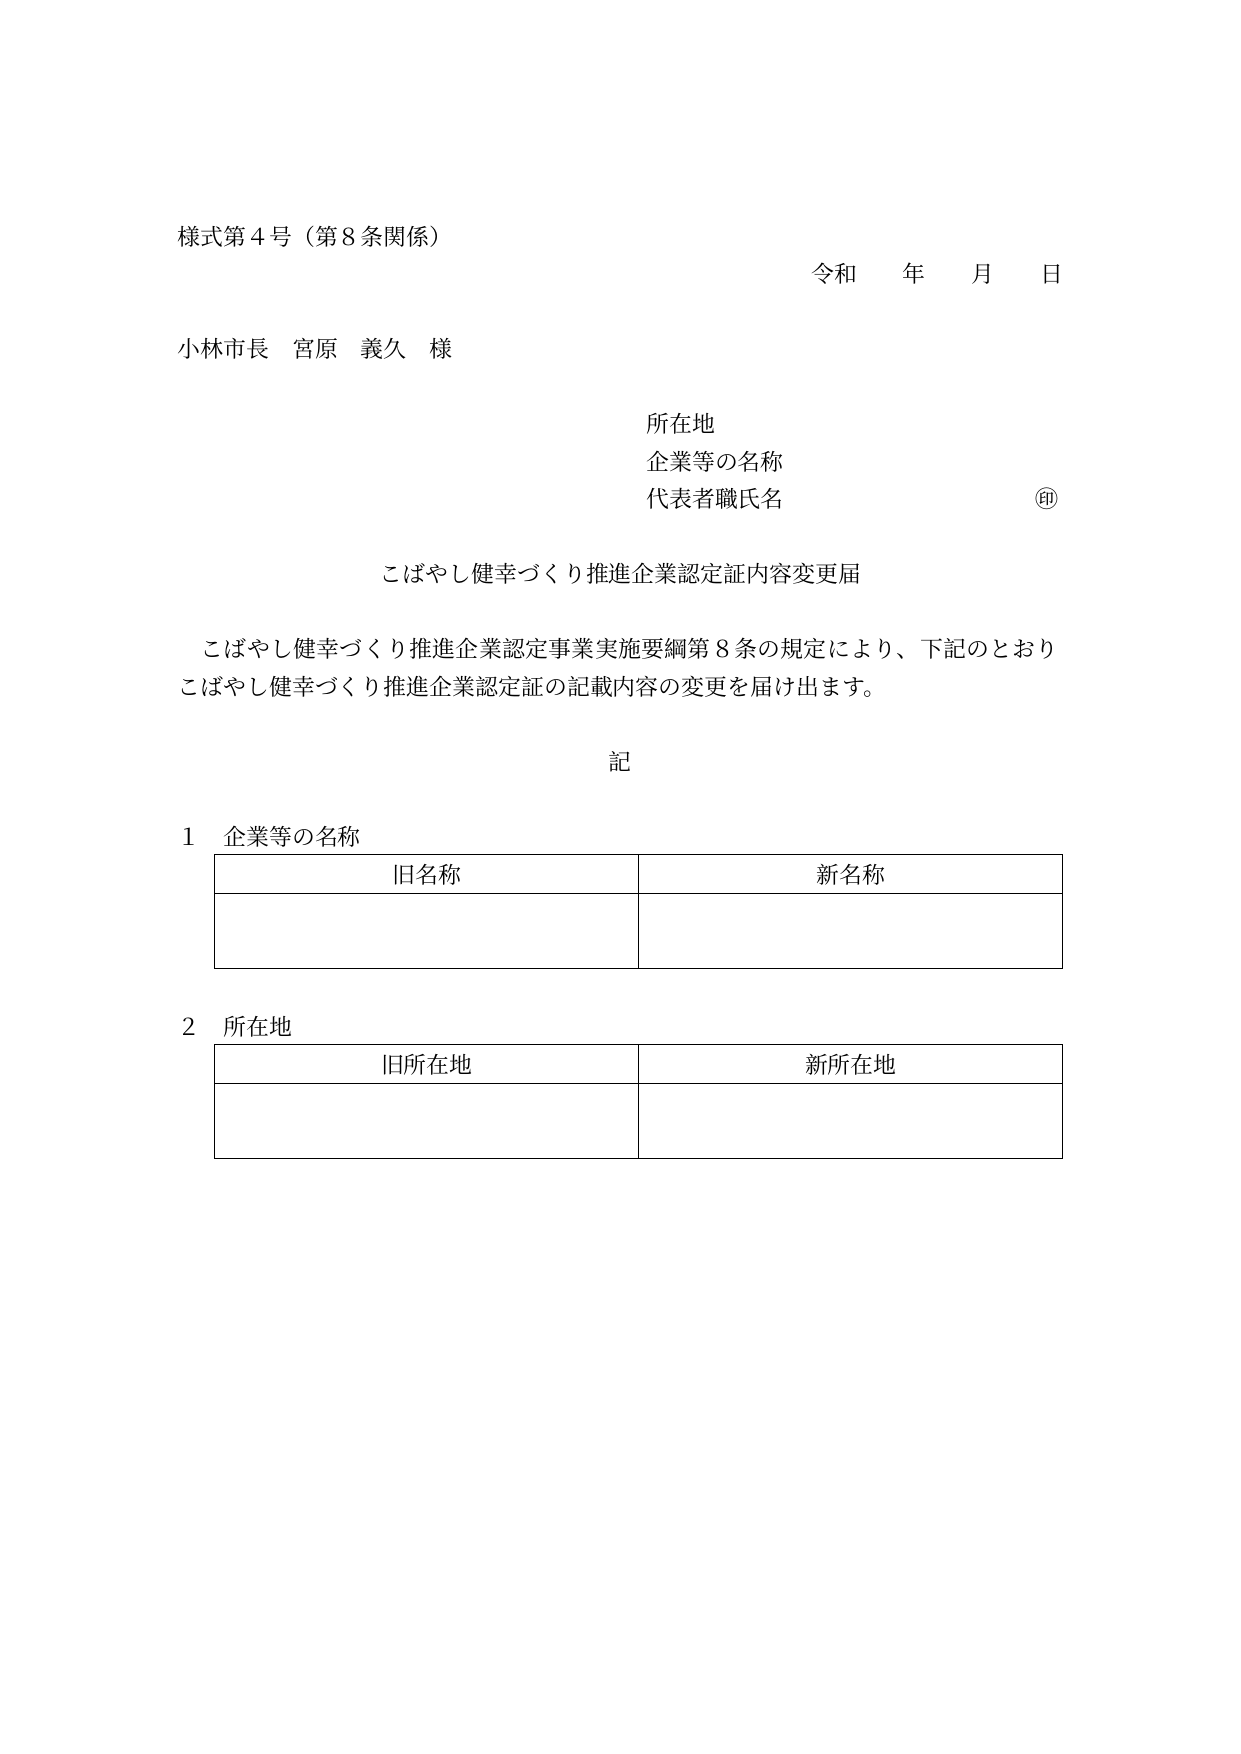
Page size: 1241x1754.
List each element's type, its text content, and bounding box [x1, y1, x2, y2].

text 小林市長 宮原 義久 様 [177, 329, 1063, 367]
text 様式第４号（第８条関係） [177, 217, 1063, 254]
table_header 新名称 [639, 855, 1062, 893]
text 令和 年 月 日 [177, 254, 1063, 292]
text １ 企業等の名称 [177, 817, 1063, 854]
table_cell [215, 894, 638, 968]
text 代表者職氏名 ㊞ [646, 479, 1063, 517]
text 企業等の名称 [646, 442, 1063, 479]
table_cell [639, 1084, 1062, 1158]
table_header 新所在地 [639, 1045, 1062, 1083]
table_header 旧名称 [215, 855, 638, 893]
table_cell [639, 894, 1062, 968]
text 記 [177, 742, 1063, 779]
text こばやし健幸づくり推進企業認定事業実施要綱第８条の規定により、下記のとおりこばやし健幸づくり推進企業認定証の記載内容の変更を届け出ます。 [177, 629, 1063, 704]
text ２ 所在地 [177, 1007, 1063, 1044]
table_header 旧所在地 [215, 1045, 638, 1083]
text こばやし健幸づくり推進企業認定証内容変更届 [177, 554, 1063, 592]
table_cell [215, 1084, 638, 1158]
text 所在地 [646, 404, 1063, 442]
